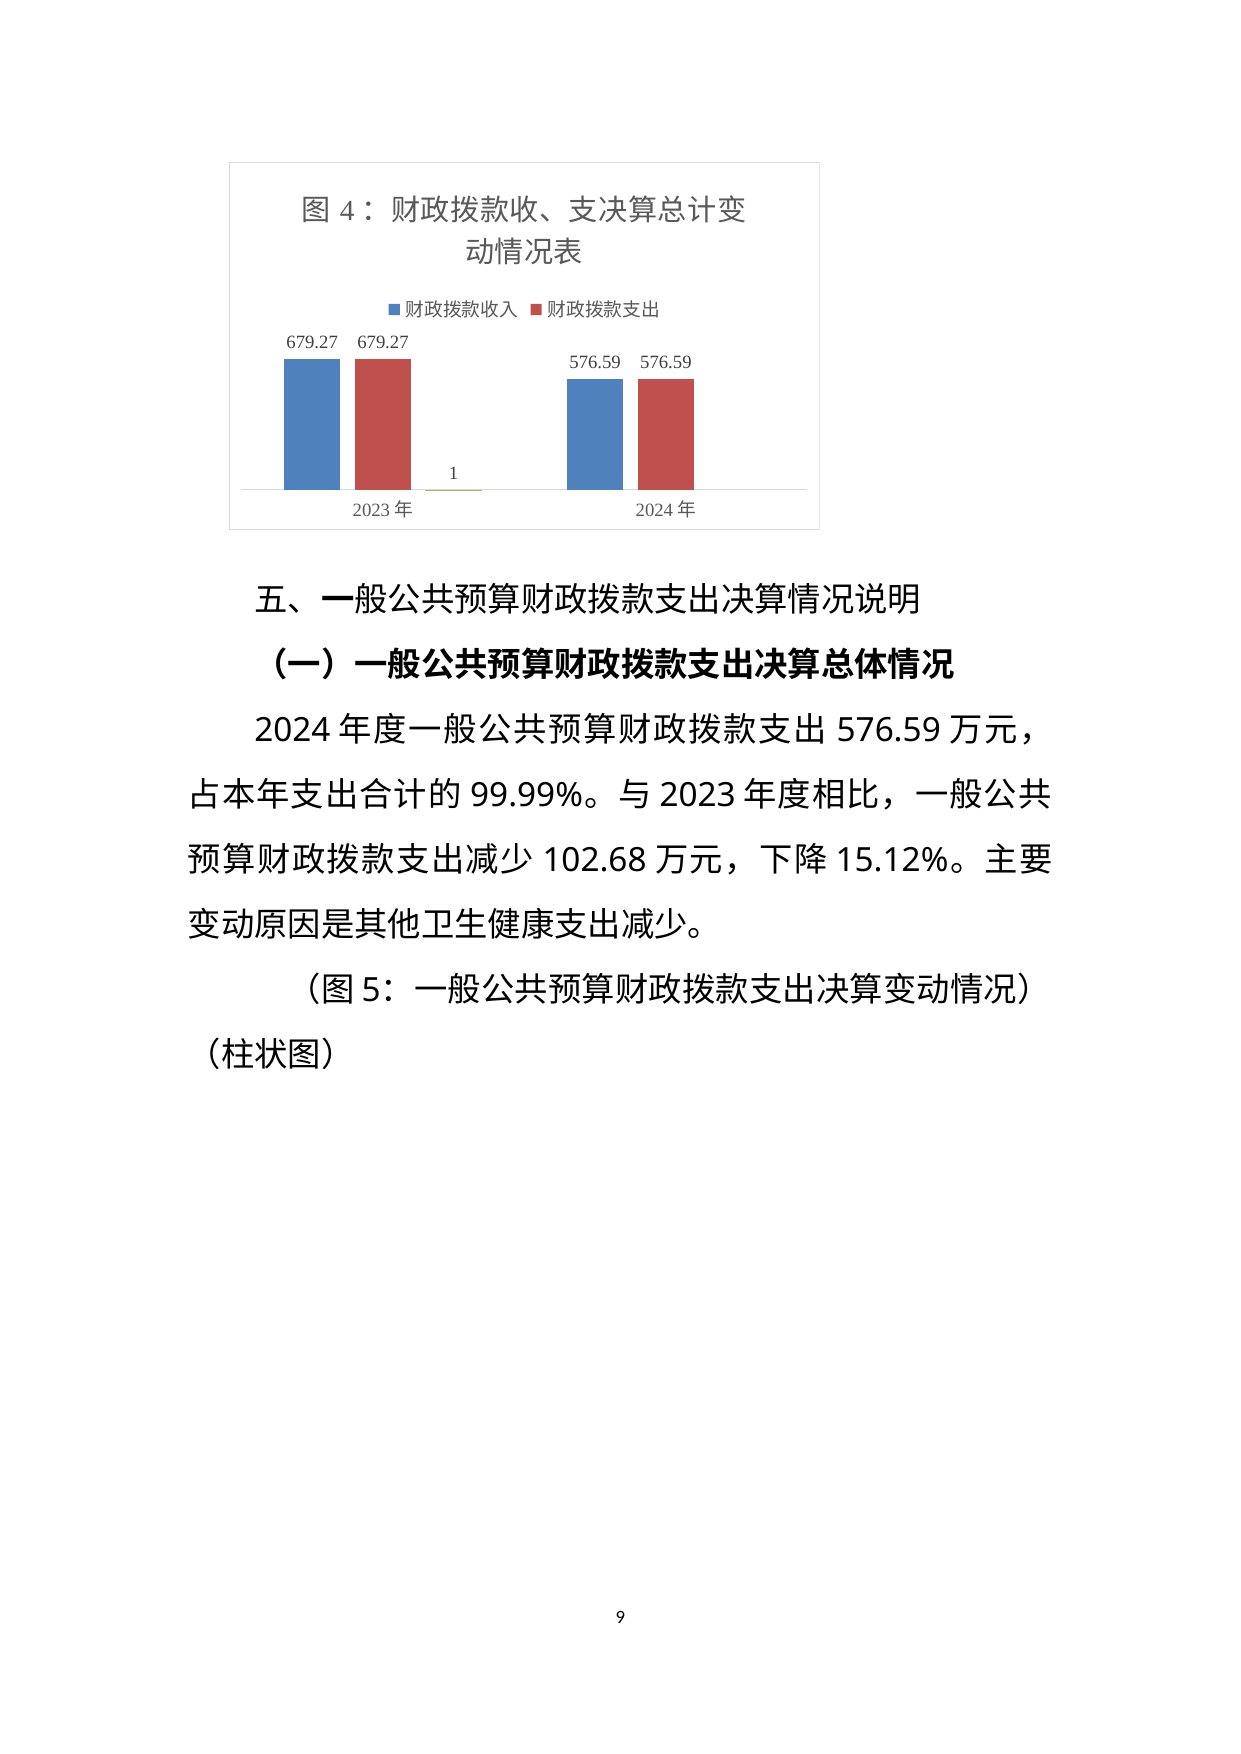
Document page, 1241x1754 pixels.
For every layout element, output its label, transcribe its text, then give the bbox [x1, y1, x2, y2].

text （一）一般公共预算财政拨款支出决算总体情况 [187, 629, 1053, 694]
text 五、一般公共预算财政拨款支出决算情况说明 [187, 564, 1053, 629]
text （图5：一般公共预算财政拨款支出决算变动情况）（柱状图） [187, 954, 1053, 1084]
text 2024年度一般公共预算财政拨款支出576.59万元，占本年支出合计的99.99%。与2023年度相比，一般公共预算财政拨款支出减少102.68万元，下降15.12%。主要变动原因是其他卫生健康支出减少。 [187, 694, 1053, 954]
